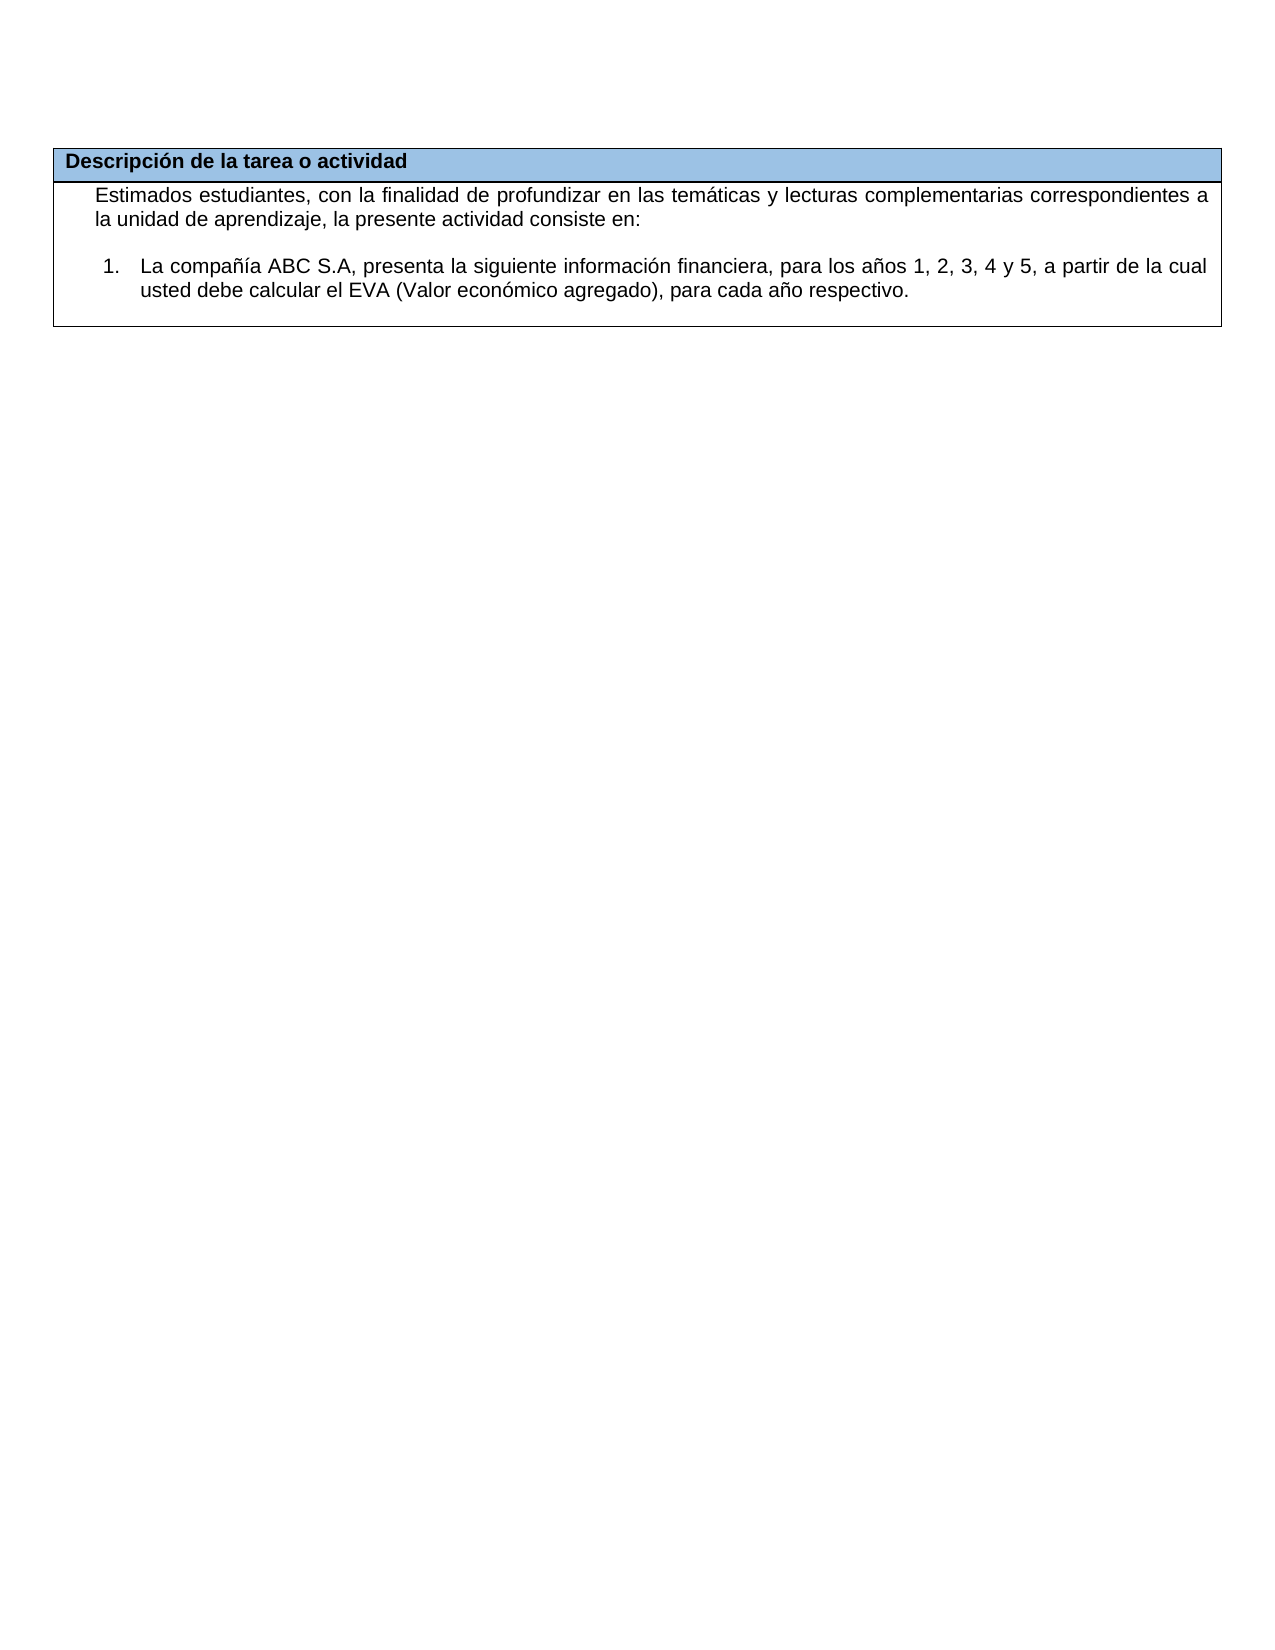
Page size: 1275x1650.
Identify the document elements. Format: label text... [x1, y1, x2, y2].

table_cell Estimados estudiantes, con la finalidad de profundizar en las temáticas y lecturas complementarias correspondientes a la unidad de aprendizaje, la presente actividad consiste en: La compañía ABC S.A, presenta la siguiente información financiera, para los años 1, 2, 3, 4 y 5, a partir de la cual usted debe calcular el EVA (Valor económico agregado), para cada año respectivo. Instrucción: El impuesto a las utilidades, corresponde al 34% del valor de la utilidad operacional para cada año respectivo. Instrucción: A partir de la siguiente información, proporcionada por el Estado de situación financiera de la compañía ABC S.A. usted debe calcular los activos netos de operación, para cada año respectivo. Estado de situación financiera Compañía ABC S.A. Instrucción: El costo de capital para el año 1 asciende al 16%, año 2 del 18%, año 3 del 19%, año 4 del 22% y año 5 asciende al 24%. Con la información proporcionada en el punto 1 de la actividad, debe proceder a calcular la RAN (Rentabilidad del Activo Neto), de la compañía ABC S.A. para los años 1, 2, 3, 4 y 5 respectivamente. A partir de los resultados obtenidos en el cálculo del EVA y RAN para los años 1, 2, 3, 4 y 5 respectivamente, debe proceder a realizar lo siguiente. Determinar si la rentabilidad del activo neto (RAN) es superior o no al costo de capital para los años 1, 2, 3, 4 y 5, estableciendo si a partir de los resultados obtenidos existe valor implícito para los propietarios de la compañía ABC S.A. Realizar un análisis del EVA para los años 1, 2, 3, 4, y 5, determinando si la rentabilidad mínima esperada por los accionistas de la compañía ABC S.A. es superior o no al costo de capital después de impuestos y cuál es su incidencia en la inversión para los propietarios de la misma. [54, 183, 1221, 326]
table_cell Descripción de la tarea o actividad [54, 149, 1221, 181]
